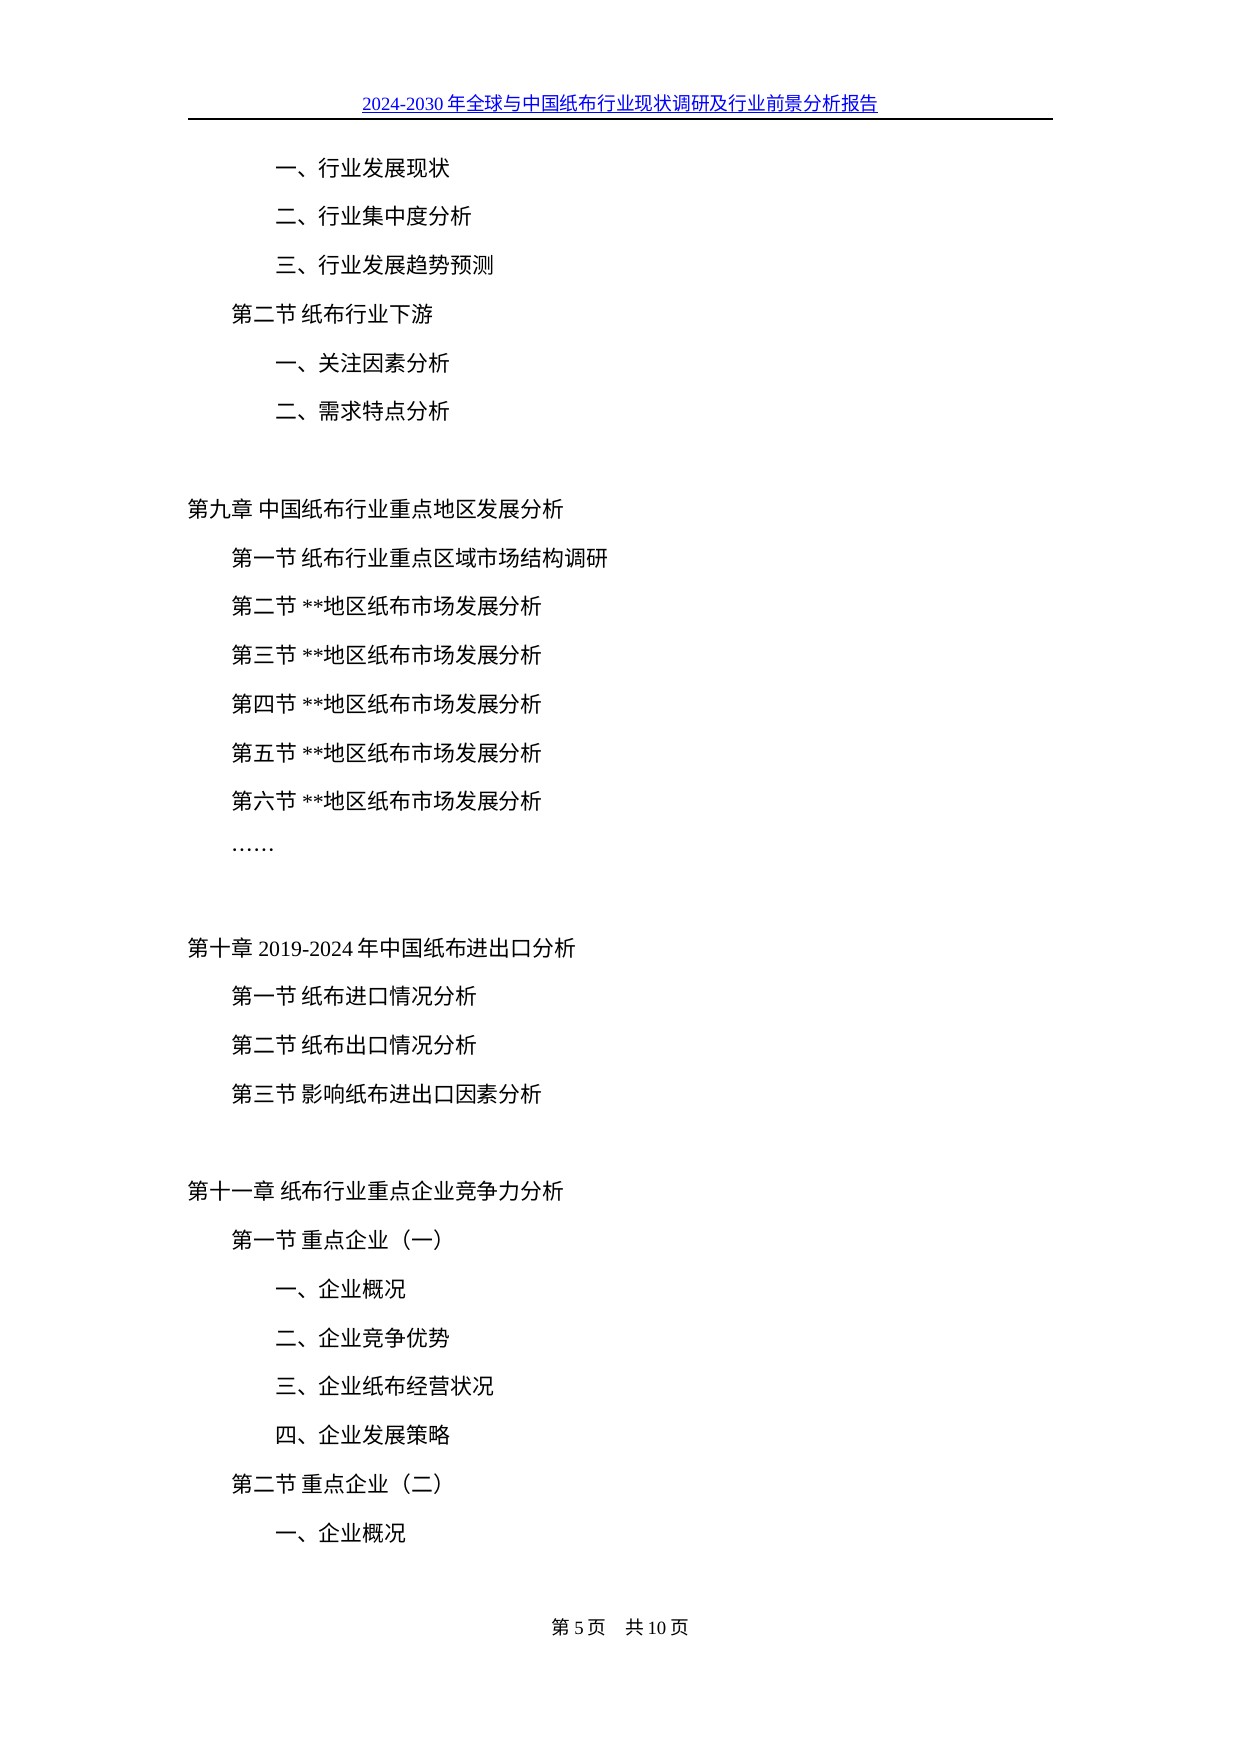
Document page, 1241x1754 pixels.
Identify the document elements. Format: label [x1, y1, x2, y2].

text [187, 150, 1053, 1548]
